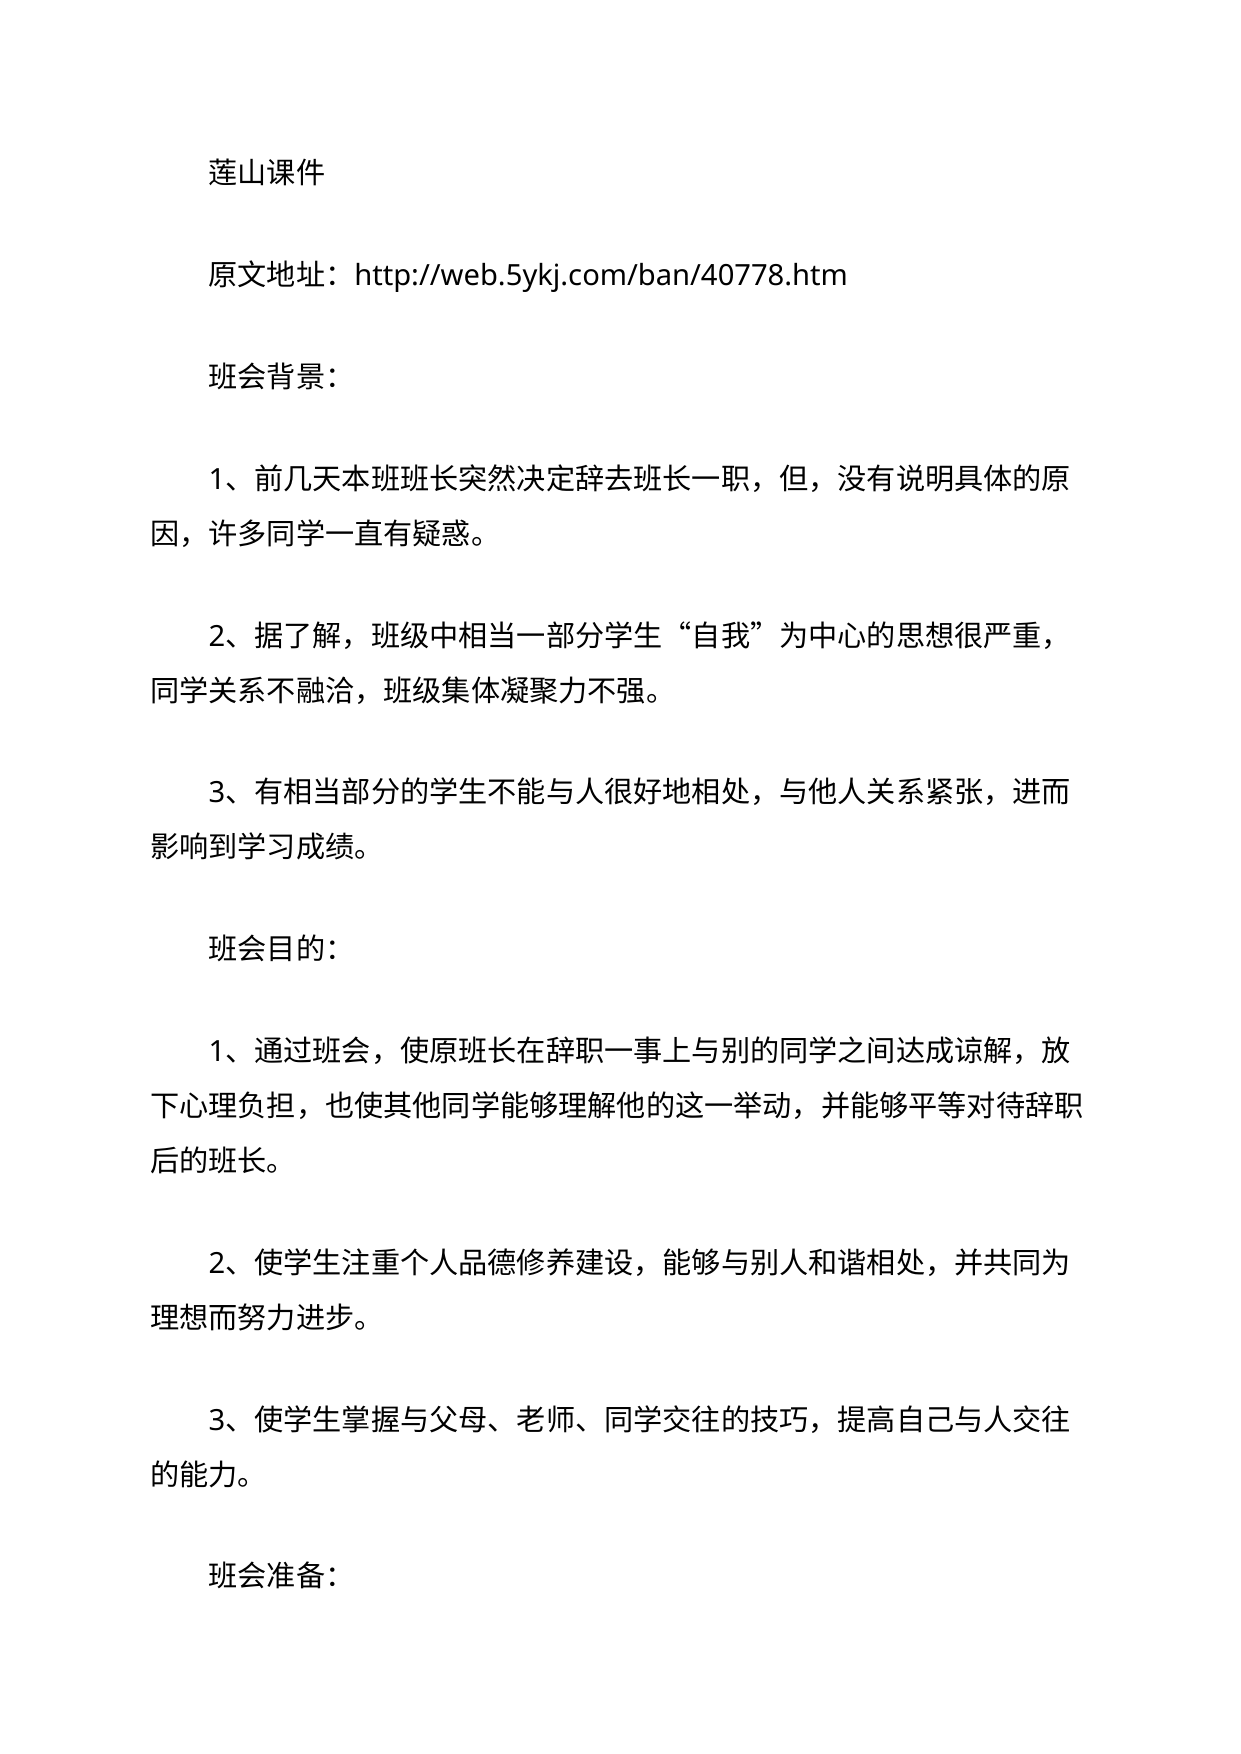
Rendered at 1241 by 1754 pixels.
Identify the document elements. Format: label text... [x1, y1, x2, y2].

text 1、通过班会，使原班长在辞职一事上与别的同学之间达成谅解，放下心理负担，也使其他同学能够理解他的这一举动，并能够平等对待辞职后的班长。 [150, 1028, 1090, 1180]
text 3、有相当部分的学生不能与人很好地相处，与他人关系紧张，进而影响到学习成绩。 [150, 769, 1090, 866]
text 2、使学生注重个人品德修养建设，能够与别人和谐相处，并共同为理想而努力进步。 [150, 1239, 1090, 1337]
text 班会准备： [150, 1553, 1090, 1595]
text 3、使学生掌握与父母、老师、同学交往的技巧，提高自己与人交往的能力。 [150, 1396, 1090, 1493]
text 班会背景： [150, 354, 1090, 396]
text 班会目的： [150, 926, 1090, 968]
text 2、据了解，班级中相当一部分学生“自我”为中心的思想很严重，同学关系不融洽，班级集体凝聚力不强。 [150, 612, 1090, 709]
text 原文地址：http://web.5ykj.com/ban/40778.htm [150, 252, 1090, 294]
text 莲山课件 [150, 150, 1090, 192]
text 1、前几天本班班长突然决定辞去班长一职，但，没有说明具体的原因，许多同学一直有疑惑。 [150, 456, 1090, 553]
